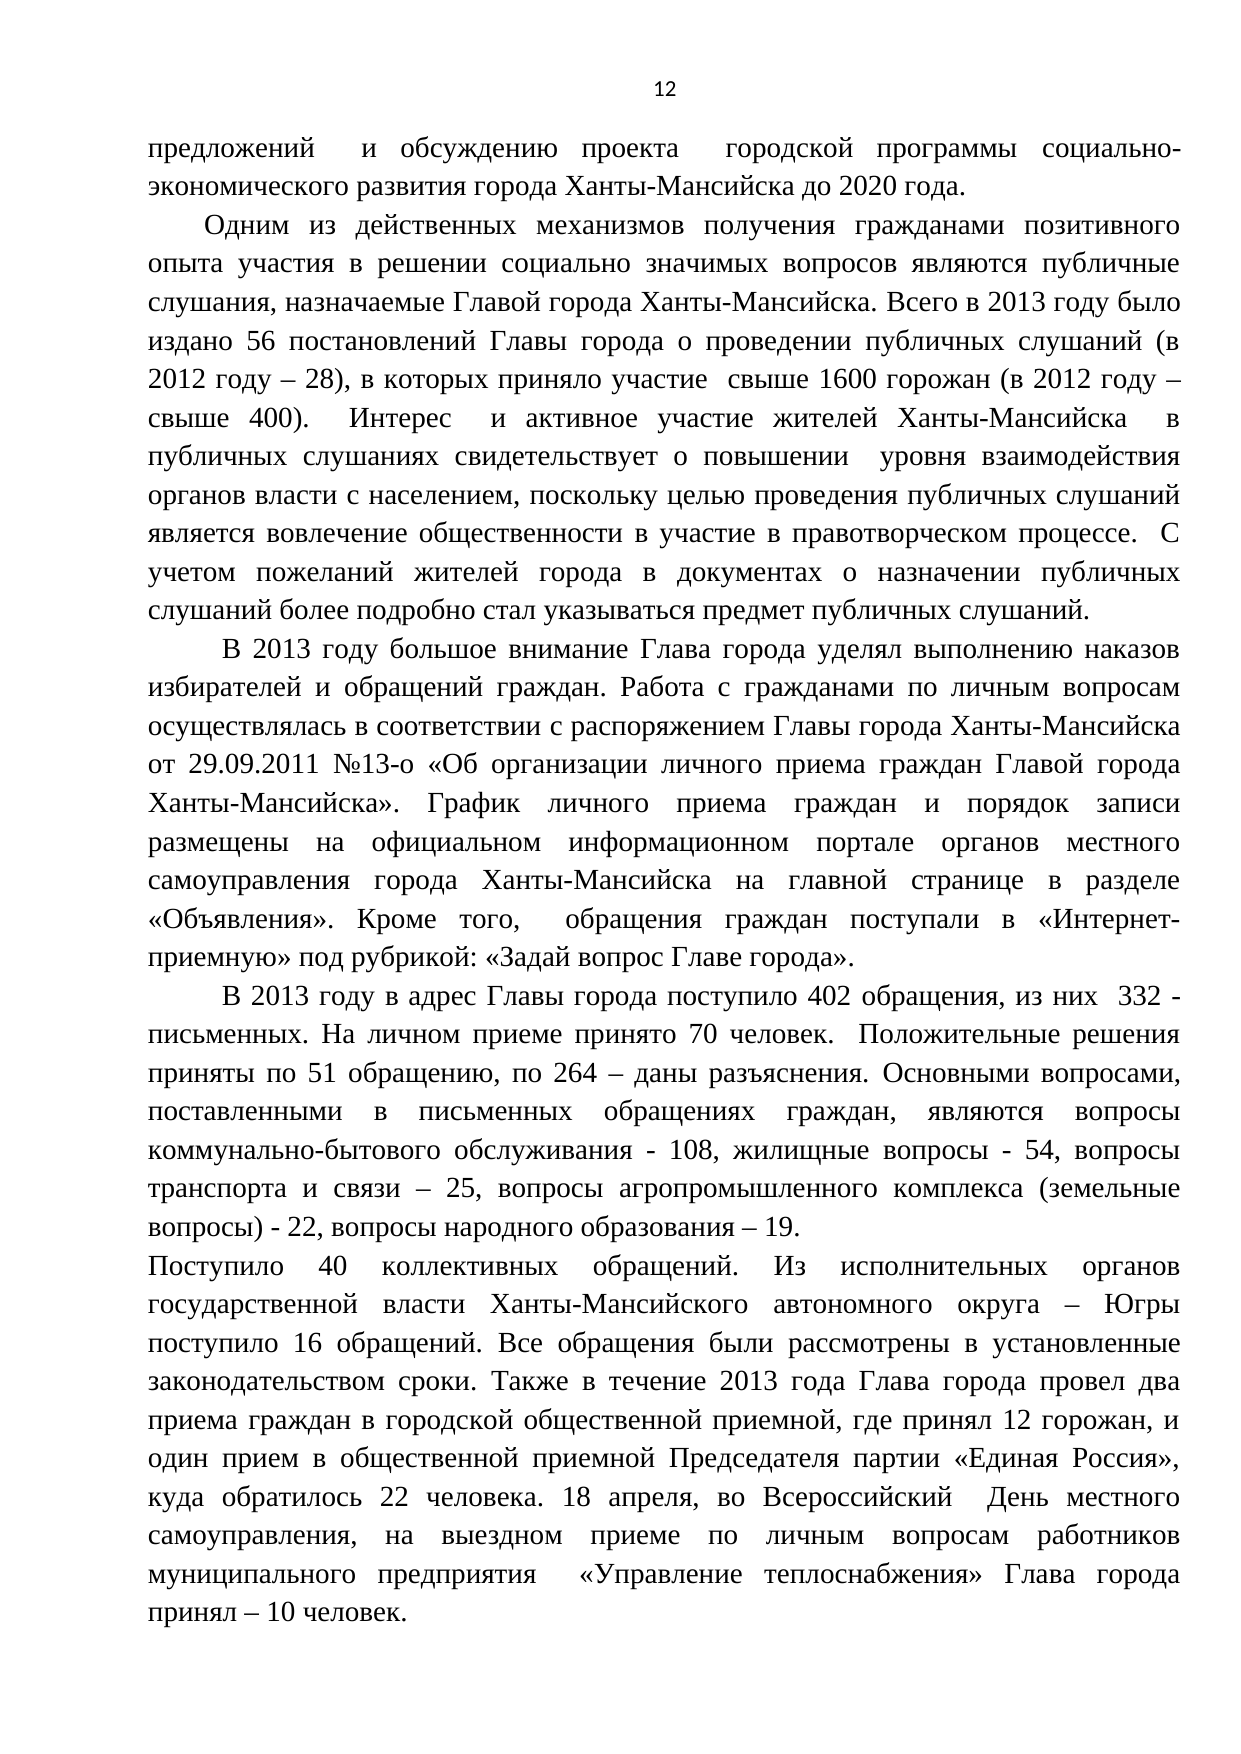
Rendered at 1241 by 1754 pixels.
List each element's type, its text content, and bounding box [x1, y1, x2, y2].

text В 2013 году большое внимание Глава города уделял выполнению наказов избирателей и обращений граждан. Работа с гражданами по личным вопросам осуществлялась в соответствии с распоряжением Главы города Ханты-Мансийска от 29.09.2011 №13-о «Об организации личного приема граждан Главой города Ханты-Мансийска». График личного приема граждан и порядок записи размещены на официальном информационном портале органов местного самоуправления города Ханты-Мансийска на главной странице в разделе «Объявления». Кроме того, обращения граждан поступали в «Интернет-приемную» под рубрикой: «Задай вопрос Главе города». [148, 631, 1181, 973]
text Поступило 40 коллективных обращений. Из исполнительных органов государственной власти Ханты-Мансийского автономного округа – Югры поступило 16 обращений. Все обращения были рассмотрены в установленные законодательством сроки. Также в течение 2013 года Глава города провел два приема граждан в городской общественной приемной, где принял 12 горожан, и один прием в общественной приемной Председателя партии «Единая Россия», куда обратилось 22 человека. 18 апреля, во Всероссийский День местного самоуправления, на выездном приеме по личным вопросам работников муниципального предприятия «Управление теплоснабжения» Глава города принял – 10 человек. [148, 1248, 1181, 1628]
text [148, 130, 1181, 202]
text Одним из действенных механизмов получения гражданами позитивного опыта участия в решении социально значимых вопросов являются публичные слушания, назначаемые Главой города Ханты-Мансийска. Всего в 2013 году было издано 56 постановлений Главы города о проведении публичных слушаний (в 2012 году – 28), в которых приняло участие свыше 1600 горожан (в 2012 году – свыше 400). Интерес и активное участие жителей Ханты-Мансийска в публичных слушаниях свидетельствует о повышении уровня взаимодействия органов власти с населением, поскольку целью проведения публичных слушаний является вовлечение общественности в участие в правотворческом процессе. С учетом пожеланий жителей города в документах о назначении публичных слушаний более подробно стал указываться предмет публичных слушаний. [148, 207, 1181, 626]
text В 2013 году в адрес Главы города поступило 402 обращения, из них 332 - письменных. На личном приеме принято 70 человек. Положительные решения приняты по 51 обращению, по 264 – даны разъяснения. Основными вопросами, поставленными в письменных обращениях граждан, являются вопросы коммунально-бытового обслуживания - 108, жилищные вопросы - 54, вопросы транспорта и связи – 25, вопросы агропромышленного комплекса (земельные вопросы) - 22, вопросы народного образования – 19. [148, 978, 1181, 1243]
